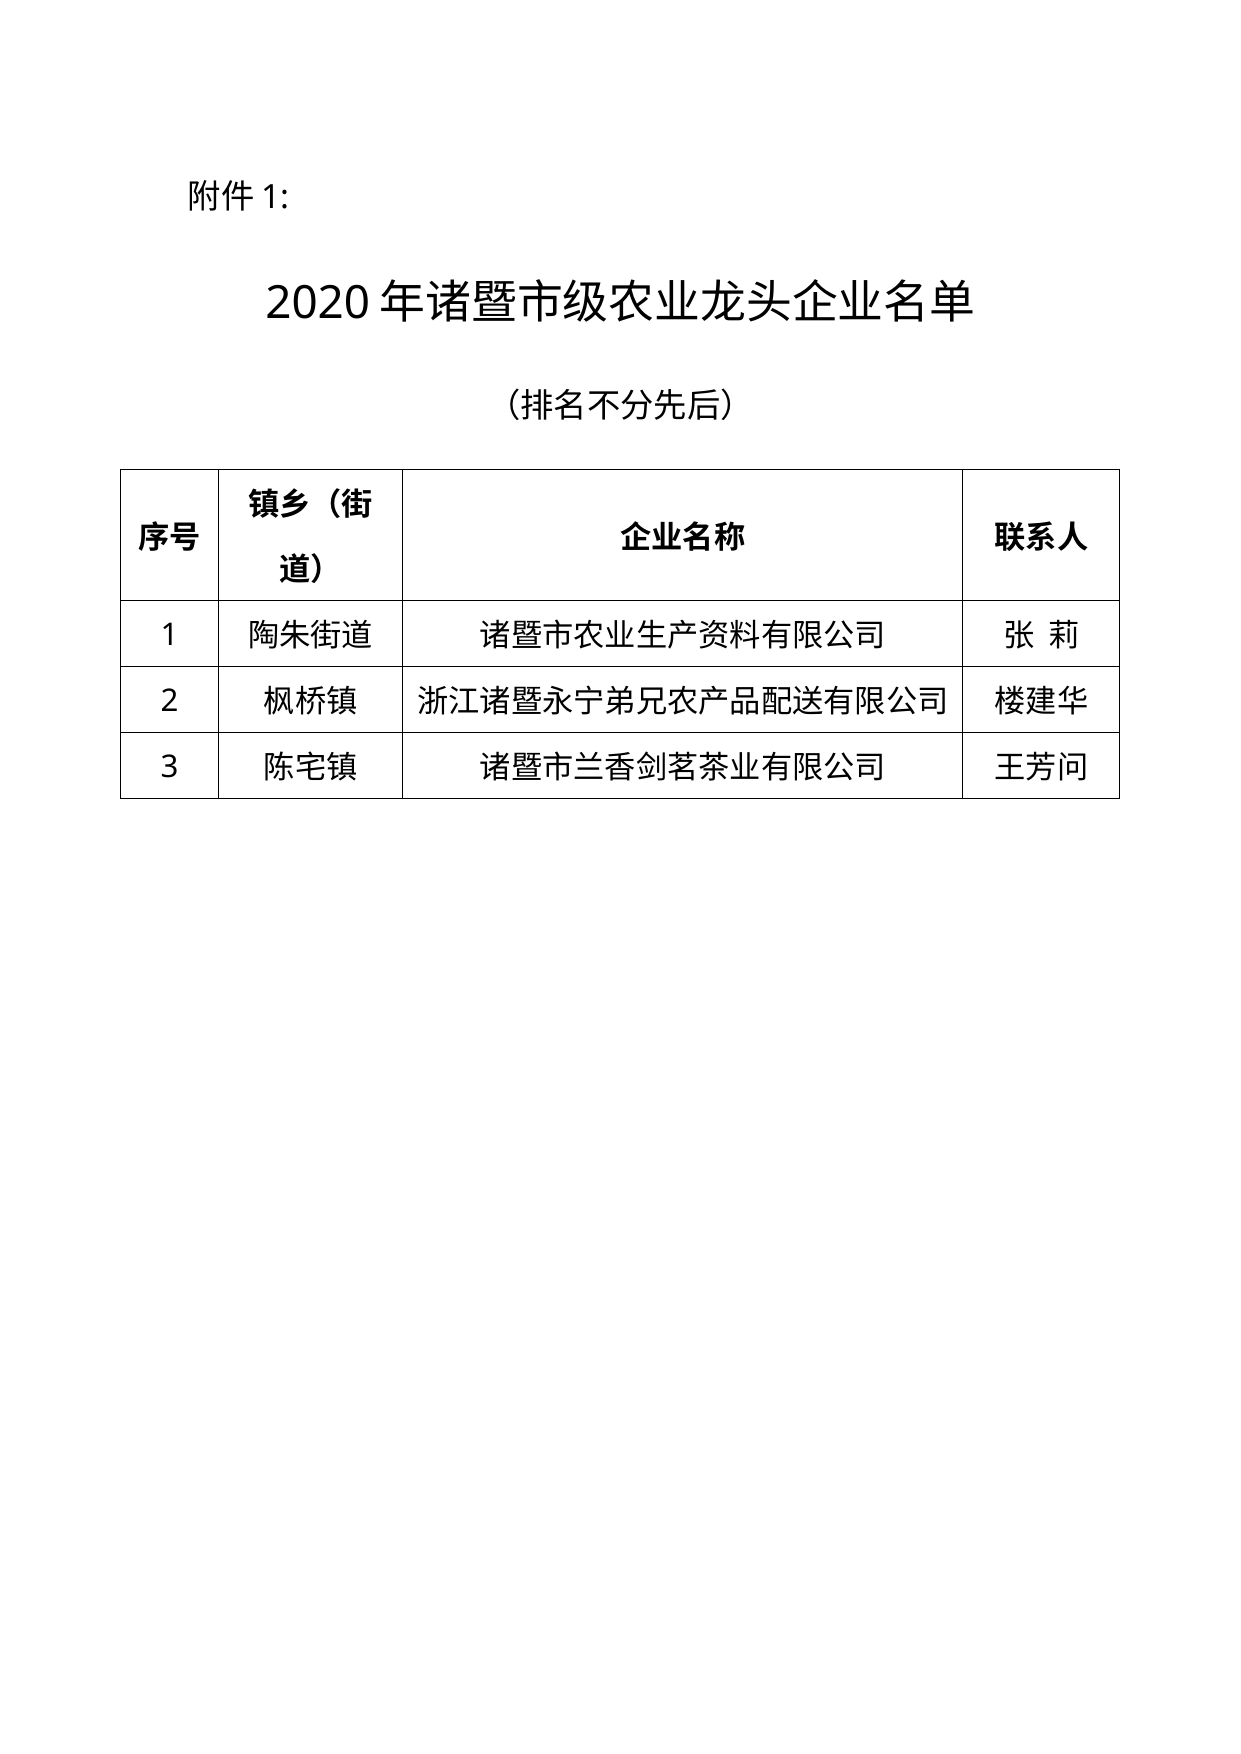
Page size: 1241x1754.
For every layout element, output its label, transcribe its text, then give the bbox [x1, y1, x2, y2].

table_header 企业名称 [403, 470, 962, 599]
table_cell 枫桥镇 [219, 667, 402, 732]
table_header 序号 [121, 470, 218, 599]
table_cell 2 [121, 667, 218, 732]
text 2020年诸暨市级农业龙头企业名单 [187, 250, 1053, 348]
table_cell 王芳问 [963, 733, 1119, 798]
table_header 镇乡（街道） [219, 470, 402, 599]
table_cell 浙江诸暨永宁弟兄农产品配送有限公司 [403, 667, 962, 732]
table_cell 1 [121, 601, 218, 666]
table_cell 3 [121, 733, 218, 798]
table_cell 楼建华 [963, 667, 1119, 732]
table_cell 陈宅镇 [219, 733, 402, 798]
text 附件1: [187, 162, 1053, 227]
table_cell 张 莉 [963, 601, 1119, 666]
table_cell 诸暨市农业生产资料有限公司 [403, 601, 962, 666]
table_cell 陶朱街道 [219, 601, 402, 666]
table_header 联系人 [963, 470, 1119, 599]
table_cell 诸暨市兰香剑茗茶业有限公司 [403, 733, 962, 798]
text （排名不分先后） [187, 371, 1053, 436]
